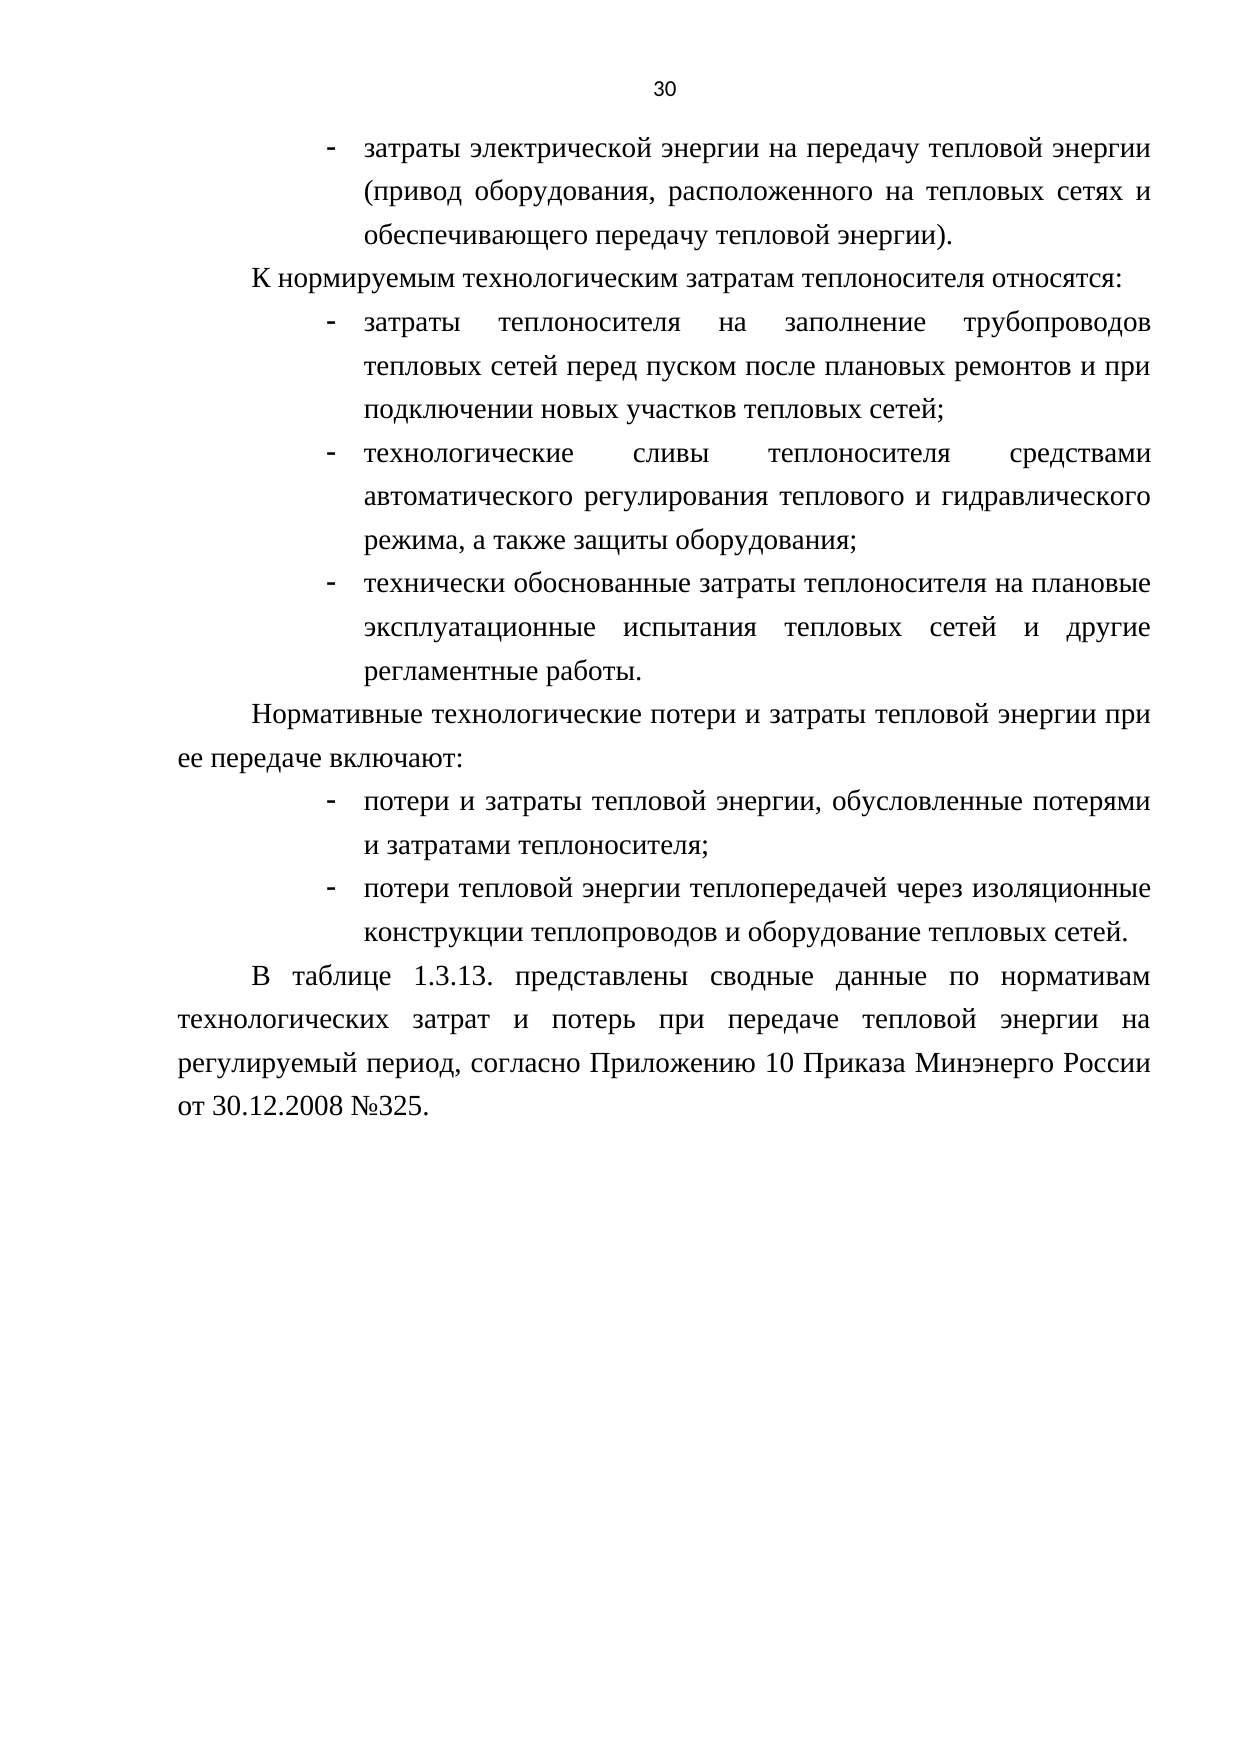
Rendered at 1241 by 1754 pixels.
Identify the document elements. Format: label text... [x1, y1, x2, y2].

list затраты электрической энергии на передачу тепловой энергии (привод оборудования, расположенного на тепловых сетях и обеспечивающего передачу тепловой энергии). [326, 130, 1152, 251]
text Нормативные технологические потери и затраты тепловой энергии при ее передаче включают: [177, 696, 1152, 773]
text В таблице 1.3.13. представлены сводные данные по нормативам технологических затрат и потерь при передаче тепловой энергии на регулируемый период, согласно Приложению 10 Приказа Минэнерго России от 30.12.2008 №325. [177, 958, 1152, 1122]
list потери и затраты тепловой энергии, обусловленные потерями и затратами теплоносителя; [326, 783, 1152, 861]
list технологические сливы теплоносителя средствами автоматического регулирования теплового и гидравлического режима, а также защиты оборудования; [326, 435, 1152, 556]
text К нормируемым технологическим затратам теплоносителя относятся: [177, 261, 1152, 294]
list потери тепловой энергии теплопередачей через изоляционные конструкции теплопроводов и оборудование тепловых сетей. [326, 871, 1152, 948]
list технически обоснованные затраты теплоносителя на плановые эксплуатационные испытания тепловых сетей и другие регламентные работы. [326, 566, 1152, 686]
list затраты теплоносителя на заполнение трубопроводов тепловых сетей перед пуском после плановых ремонтов и при подключении новых участков тепловых сетей; [326, 304, 1152, 425]
